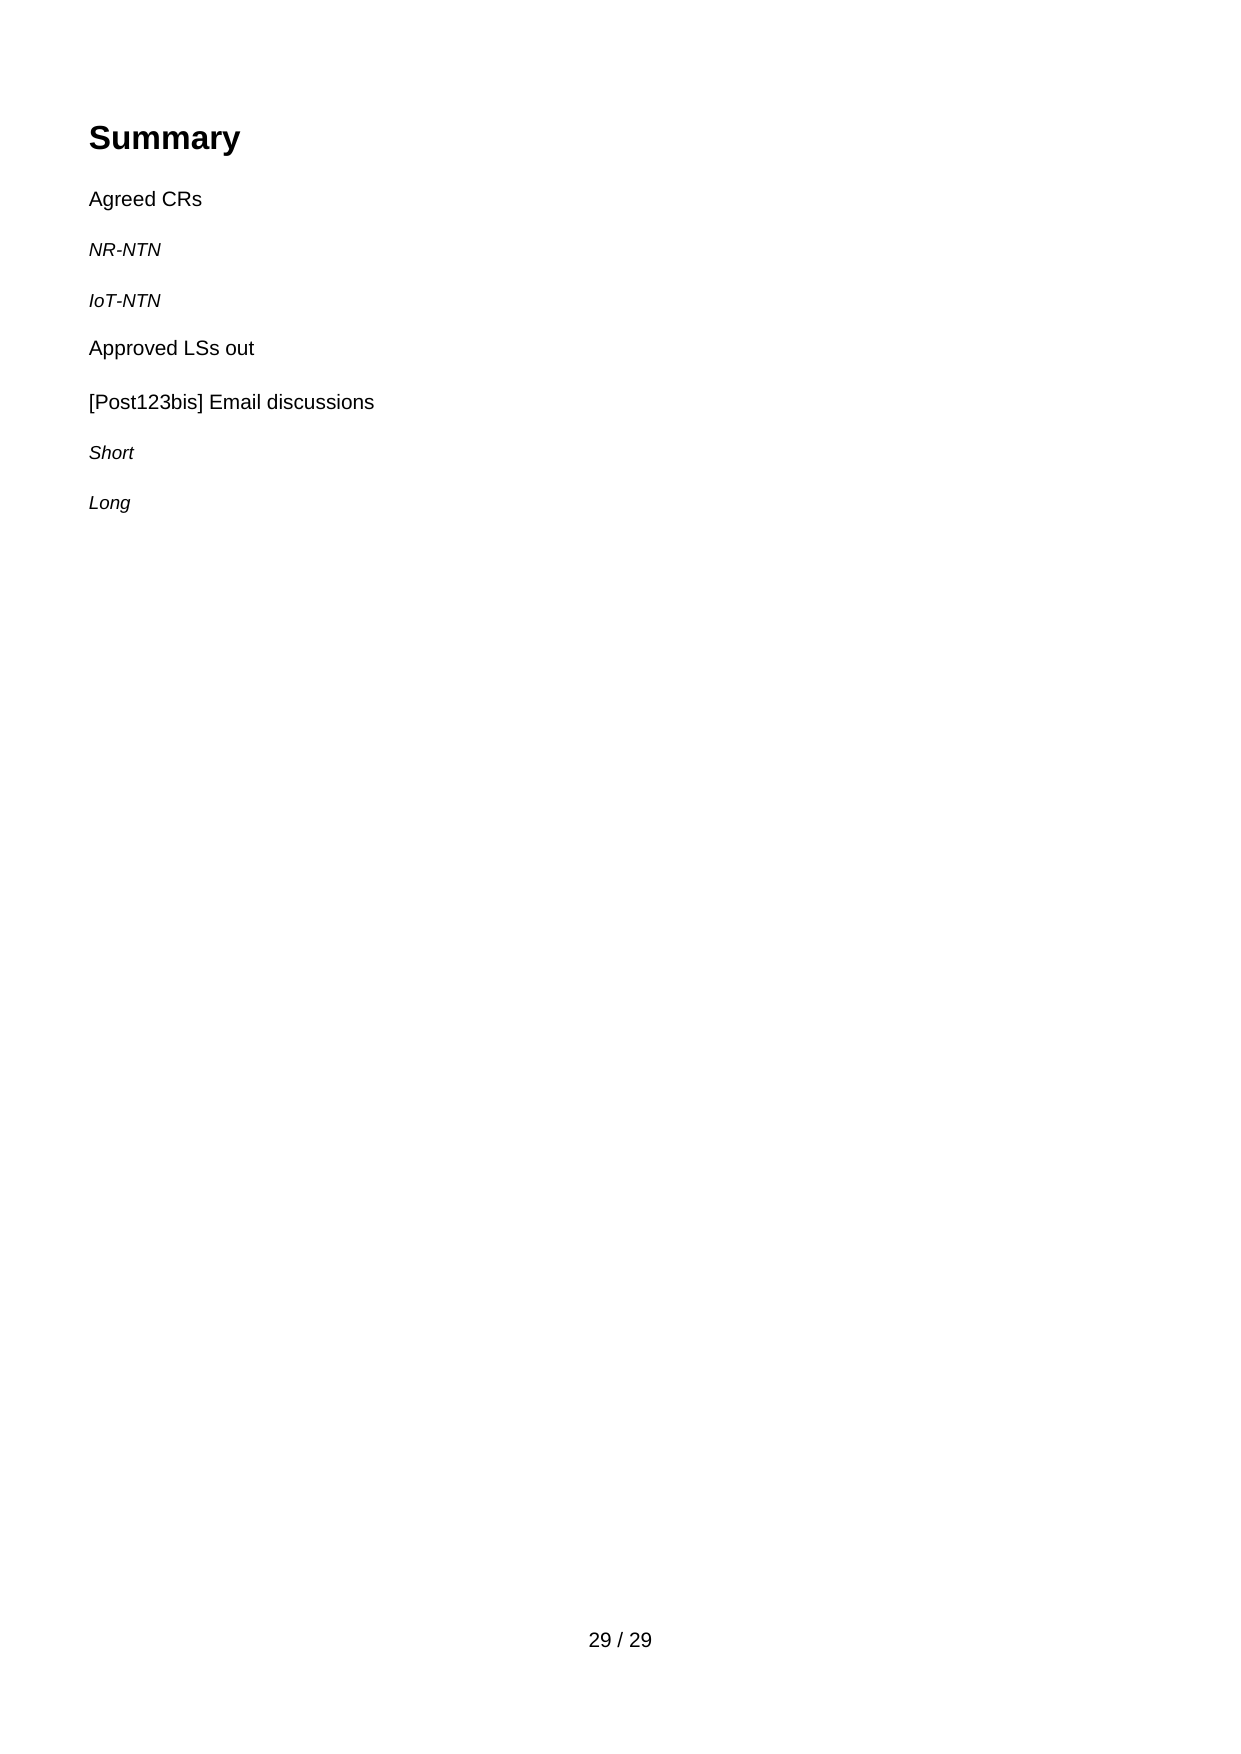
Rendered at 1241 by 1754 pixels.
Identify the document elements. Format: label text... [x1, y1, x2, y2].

text Long [89, 492, 1152, 513]
text Agreed CRs [89, 187, 1152, 211]
text Short [89, 442, 1152, 464]
title [Post123bis] Email discussions [89, 390, 1152, 414]
text NR-NTN [89, 239, 1152, 260]
text Approved LSs out [89, 336, 1152, 360]
subtitle Summary [89, 118, 1152, 157]
text IoT-NTN [89, 290, 1152, 312]
